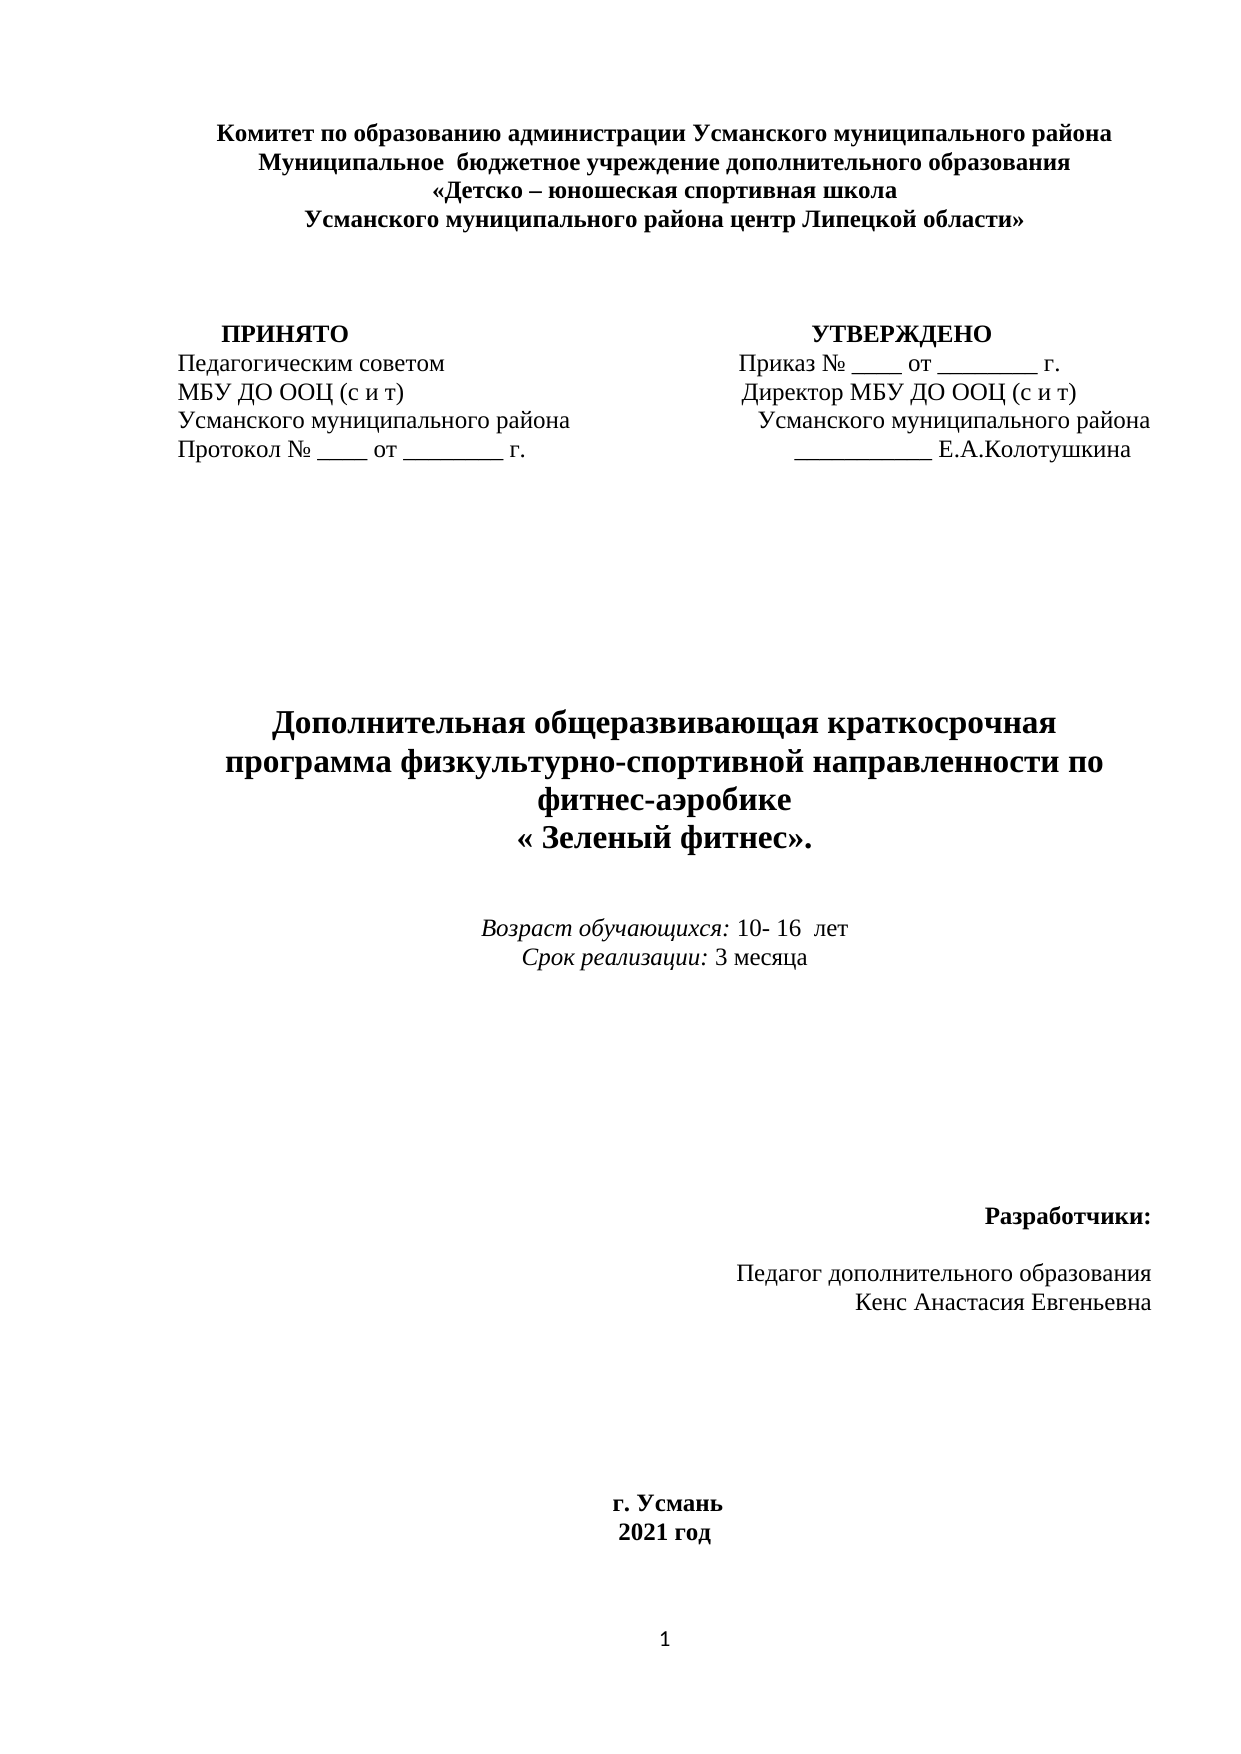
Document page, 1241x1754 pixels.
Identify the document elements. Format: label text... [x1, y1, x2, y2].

text Усманского муниципального района Усманского муниципального района [177, 406, 1152, 434]
text Муниципальное бюджетное учреждение дополнительного образования [177, 147, 1152, 176]
text Протокол № ____ от ________ г. ___________ Е.А.Колотушкина [177, 434, 1152, 463]
text Кенс Анастасия Евгеньевна [177, 1287, 1152, 1316]
text МБУ ДО ООЦ (с и т) Директор МБУ ДО ООЦ (с и т) [177, 377, 1152, 406]
text « Зеленый фитнес». [177, 818, 1152, 856]
text 2021 год [177, 1517, 1152, 1545]
text Возраст обучающихся: 10- 16 лет [177, 913, 1152, 942]
text «Детско – юношеская спортивная школа [177, 176, 1152, 204]
text Срок реализации: 3 месяца [177, 942, 1152, 971]
text Педагогическим советом Приказ № ____ от ________ г. [177, 348, 1152, 377]
text ПРИНЯТО УТВЕРЖДЕНО [177, 319, 1152, 348]
text программа физкультурно-спортивной направленности по фитнес-аэробике [177, 741, 1152, 818]
text Педагог дополнительного образования [177, 1258, 1152, 1287]
text Комитет по образованию администрации Усманского муниципального района [177, 118, 1152, 147]
text г. Усмань [177, 1488, 1152, 1517]
text Дополнительная общеразвивающая краткосрочная [177, 703, 1152, 741]
text Усманского муниципального района центр Липецкой области» [177, 204, 1152, 233]
text Разработчики: [177, 1201, 1152, 1230]
